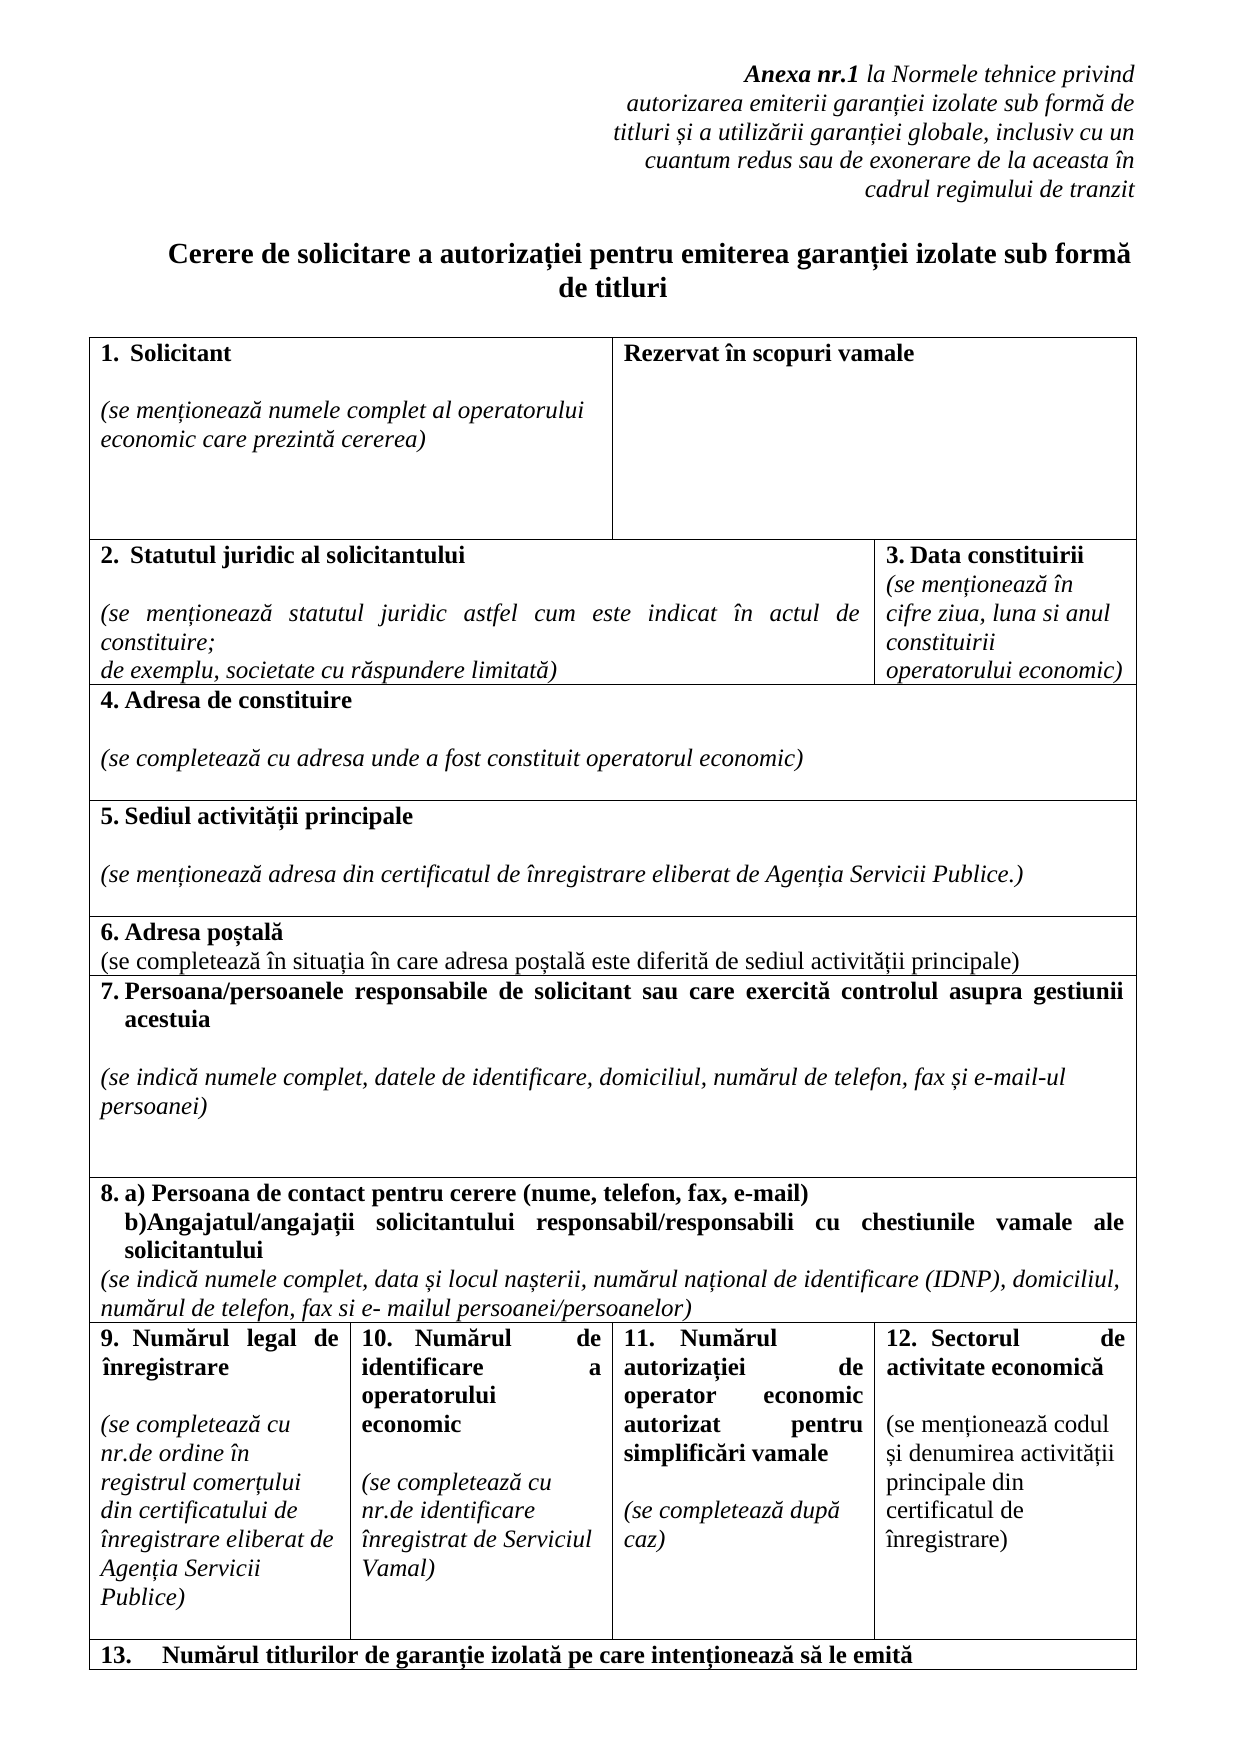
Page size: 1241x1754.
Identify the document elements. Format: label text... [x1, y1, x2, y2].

table_cell Numărul legal de înregistrare (se completează cu nr.de ordine în registrul comerțului din certificatului de înregistrare eliberat de Agenția Servicii Publice) [90, 1323, 350, 1639]
table_header Solicitant (se menționează numele complet al operatorului economic care prezintă cererea) [90, 338, 612, 539]
table_cell a) Persoana de contact pentru cerere (nume, telefon, fax, e-mail) b)Angajatul/angajații solicitantului responsabil/responsabili cu chestiunile vamale ale solicitantului (se indică numele complet, data și locul nașterii, numărul național de identificare (IDNP), domiciliul, numărul de telefon, fax si e- mailul persoanei/persoanelor) [90, 1178, 1136, 1322]
table_cell Sediul activității principale (se menționează adresa din certificatul de înregistrare eliberat de Agenția Servicii Publice.) [90, 801, 1136, 916]
table_cell Numărul titlurilor de garanție izolată pe care intenționează să le emită [90, 1640, 1136, 1669]
table_cell Numărul autorizației de operator economic autorizat pentru simplificări vamale (se completează după caz) [613, 1323, 874, 1639]
table_header Rezervat în scopuri vamale [613, 338, 1136, 539]
table_cell Numărul de identificare a operatorului economic (se completează cu nr.de identificare înregistrat de Serviciul Vamal) [351, 1323, 612, 1639]
table_cell Sectorul de activitate economică (se menționează codul și denumirea activității principale din certificatul de înregistrare) [875, 1323, 1136, 1639]
table_cell Data constituirii (se menționează în cifre ziua, luna si anul constituirii operatorului economic) [875, 540, 1136, 684]
text Cerere de solicitare a autorizației pentru emiterea garanției izolate sub formă de titluri [89, 236, 1137, 303]
table_cell Adresa poștală (se completează în situația în care adresa poștală este diferită de sediul activității principale) [90, 917, 1136, 975]
table_cell Persoana/persoanele responsabile de solicitant sau care exercită controlul asupra gestiunii acestuia (se indică numele complet, datele de identificare, domiciliul, numărul de telefon, fax și e-mail-ul persoanei) [90, 976, 1136, 1177]
text Anexa nr.1 la Normele tehnice privind autorizarea emiterii garanției izolate sub formă de titluri și a utilizării garanției globale, inclusiv cu un cuantum redus sau de exonerare de la aceasta în cadrul regimului de tranzit [576, 59, 1137, 203]
table_cell Adresa de constituire (se completează cu adresa unde a fost constituit operatorul economic) [90, 685, 1136, 800]
table_cell Statutul juridic al solicitantului (se menționează statutul juridic astfel cum este indicat în actul de constituire; de exemplu, societate cu răspundere limitată) [90, 540, 874, 684]
